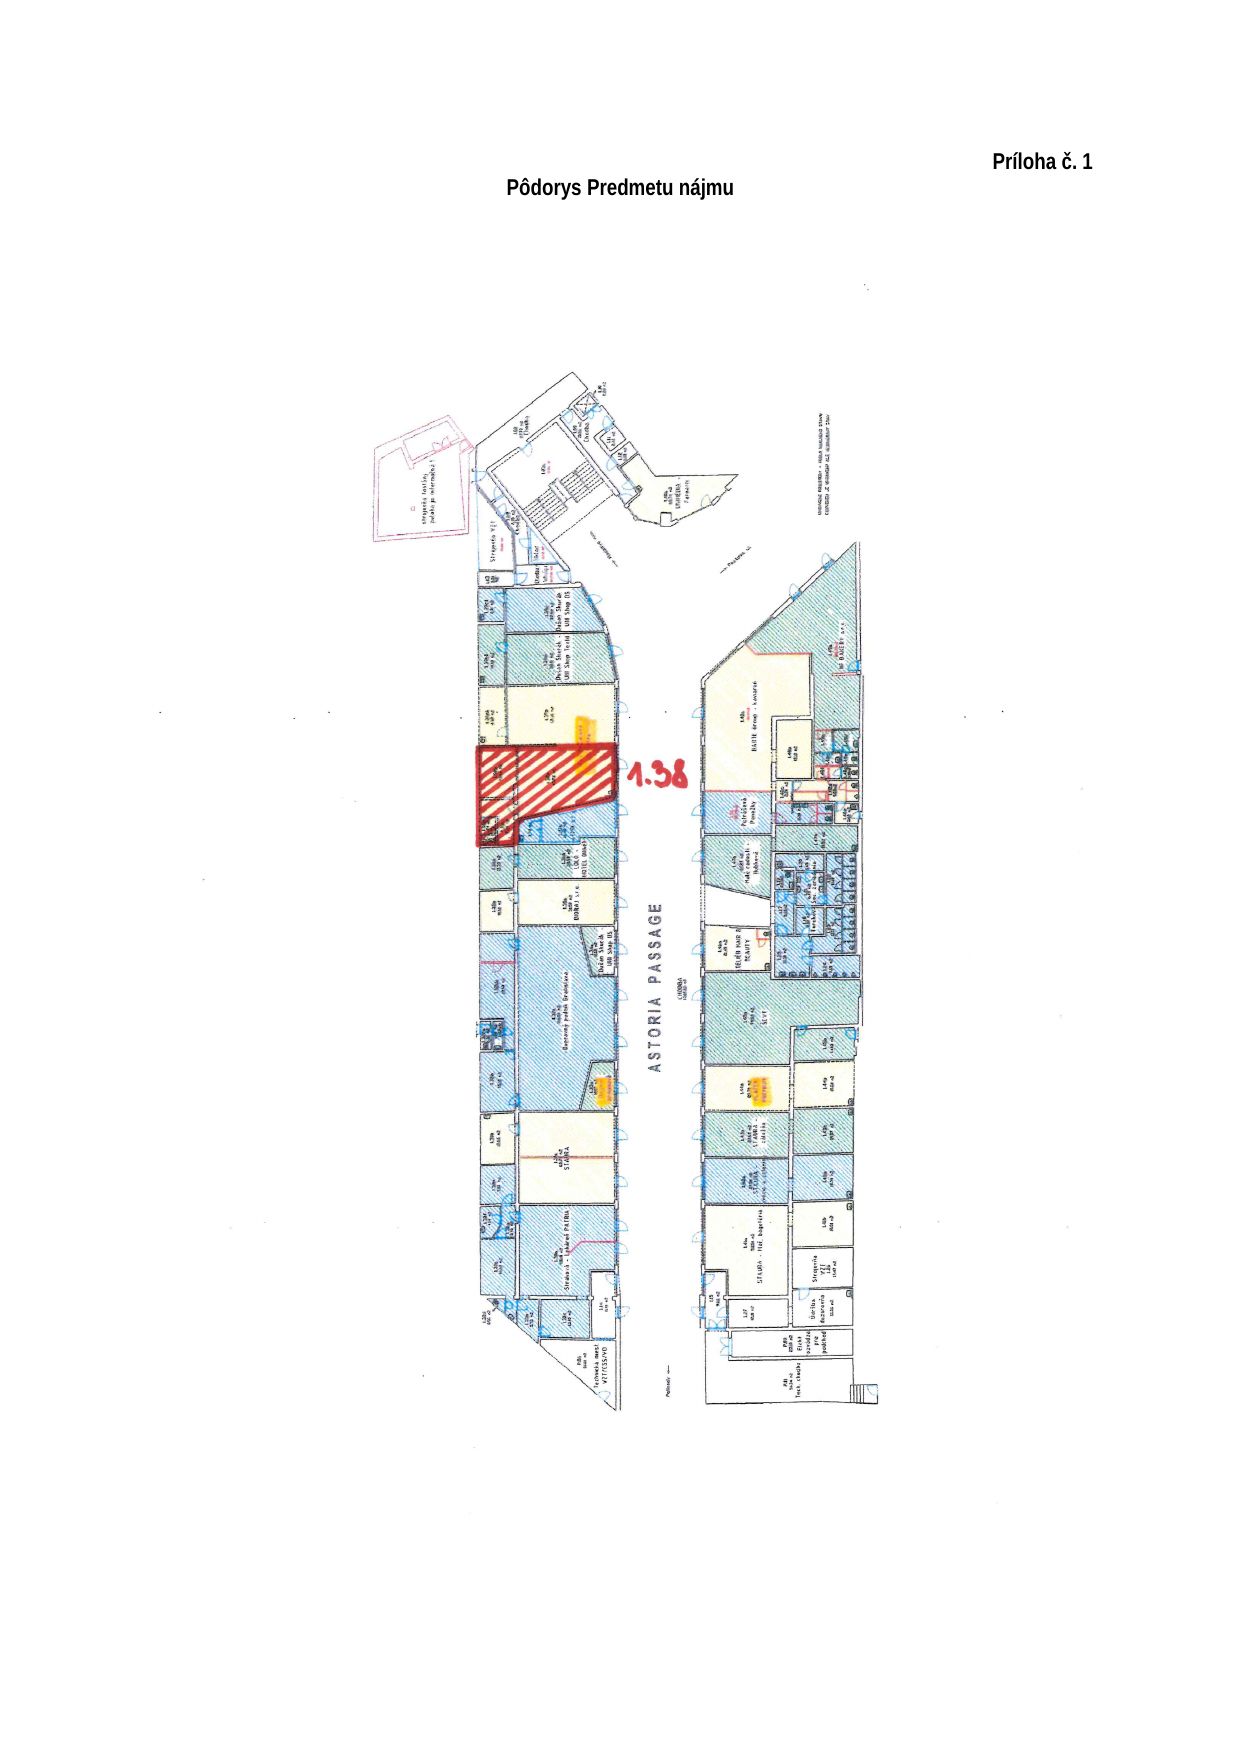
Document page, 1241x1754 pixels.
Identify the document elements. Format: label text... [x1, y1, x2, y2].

text Príloha č. 1 [148, 148, 1093, 174]
text Pôdorys Predmetu nájmu [148, 174, 1093, 200]
